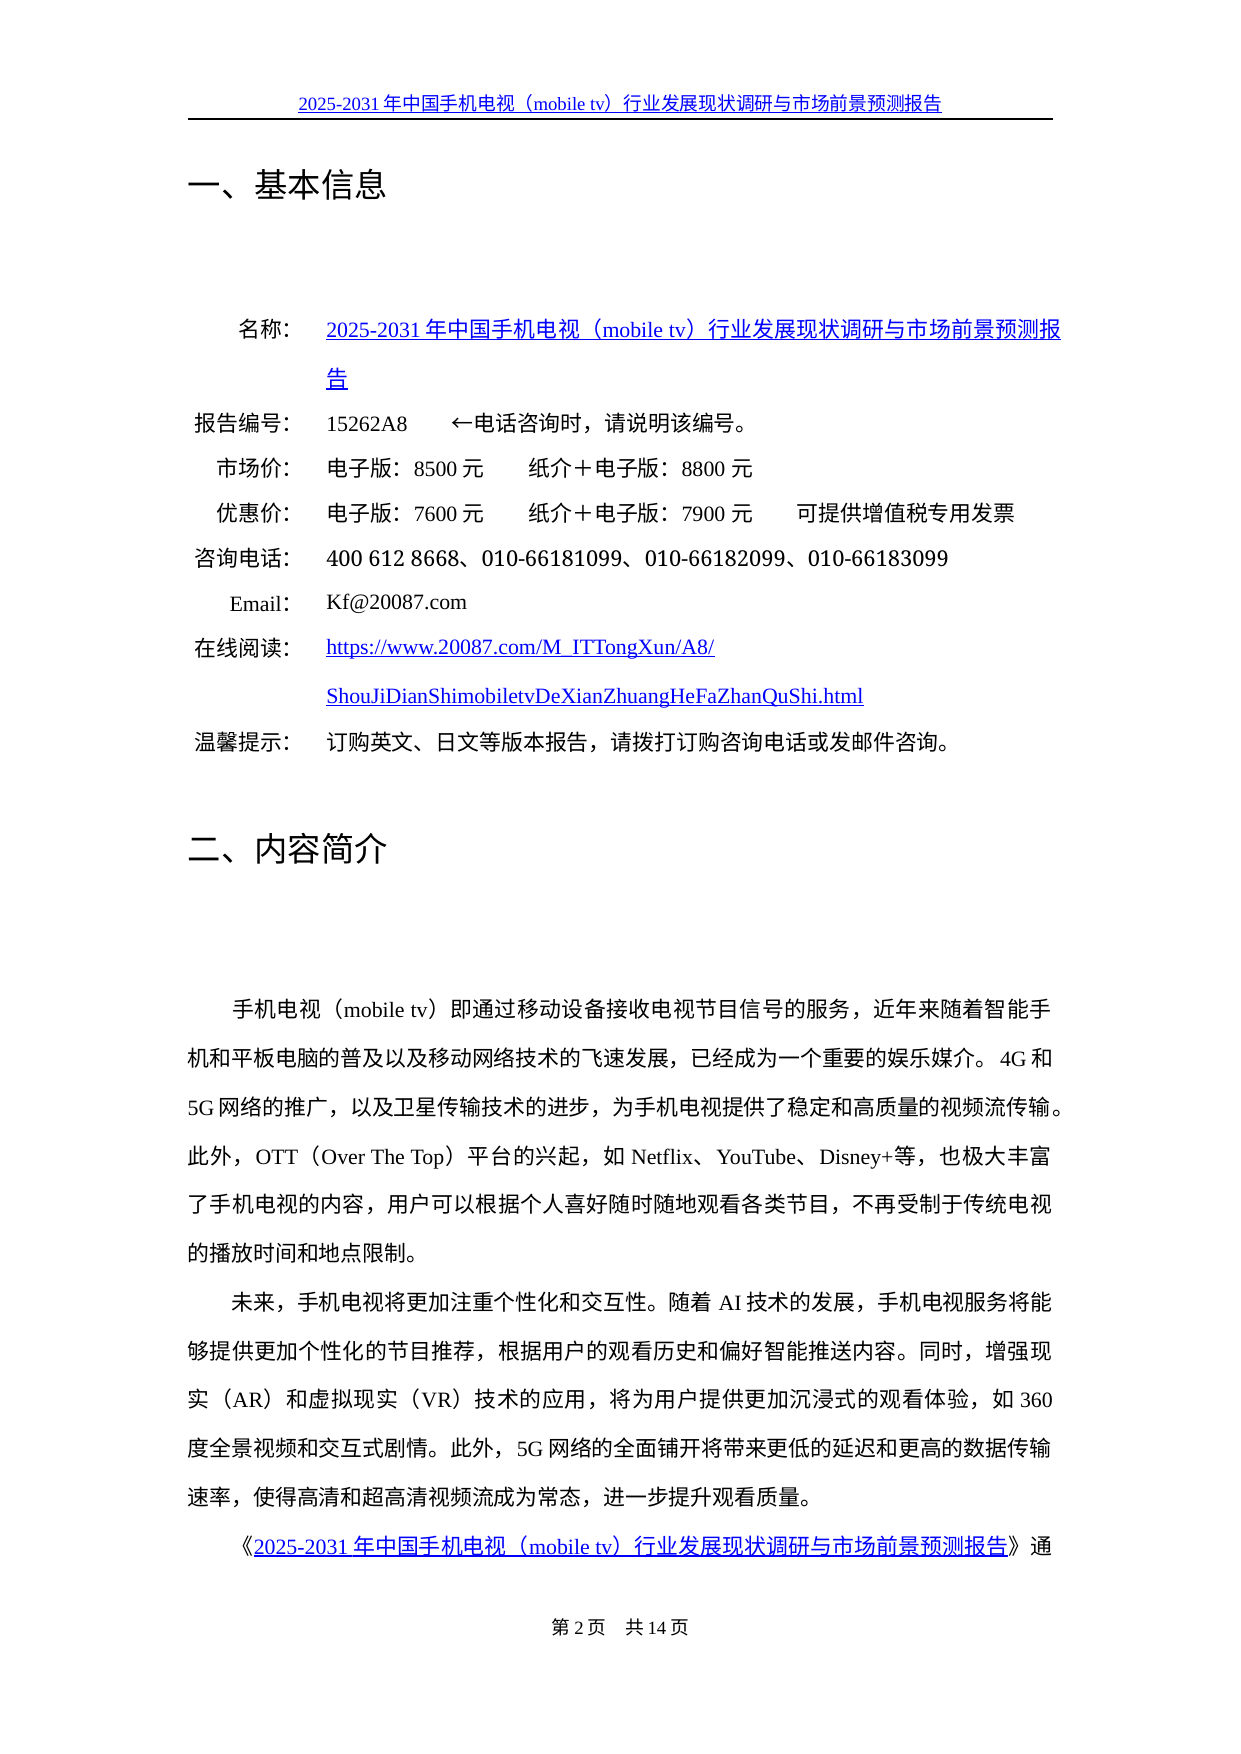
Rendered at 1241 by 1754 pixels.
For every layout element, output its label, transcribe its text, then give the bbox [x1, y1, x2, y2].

table_cell 电子版：7600 元 纸介＋电子版：7900 元 可提供增值税专用发票 [315, 495, 1073, 540]
title 二、内容简介 [187, 814, 1053, 879]
table_cell 400 612 8668、010-66181099、010-66182099、010-66183099 [315, 540, 1073, 585]
table_cell 咨询电话： [167, 540, 315, 585]
table_cell 订购英文、日文等版本报告，请拨打订购咨询电话或发邮件咨询。 [315, 724, 1073, 769]
table_cell 市场价： [167, 450, 315, 495]
table_cell 温馨提示： [167, 724, 315, 769]
table_cell Kf@20087.com [315, 585, 1073, 630]
table_cell 优惠价： [167, 495, 315, 540]
table_cell 报告编号： [167, 405, 315, 450]
title 一、基本信息 [187, 150, 1053, 215]
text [187, 992, 1053, 1561]
table_cell Email： [167, 585, 315, 630]
table_header 2025-2031年中国手机电视（mobile tv）行业发展现状调研与市场前景预测报告 [315, 312, 1073, 405]
table_cell [315, 630, 1073, 724]
table_cell 电子版：8500 元 纸介＋电子版：8800 元 [315, 450, 1073, 495]
table_cell 在线阅读： [167, 630, 315, 724]
table_cell 15262A8 ←电话咨询时，请说明该编号。 [315, 405, 1073, 450]
table_header 名称： [167, 312, 315, 405]
